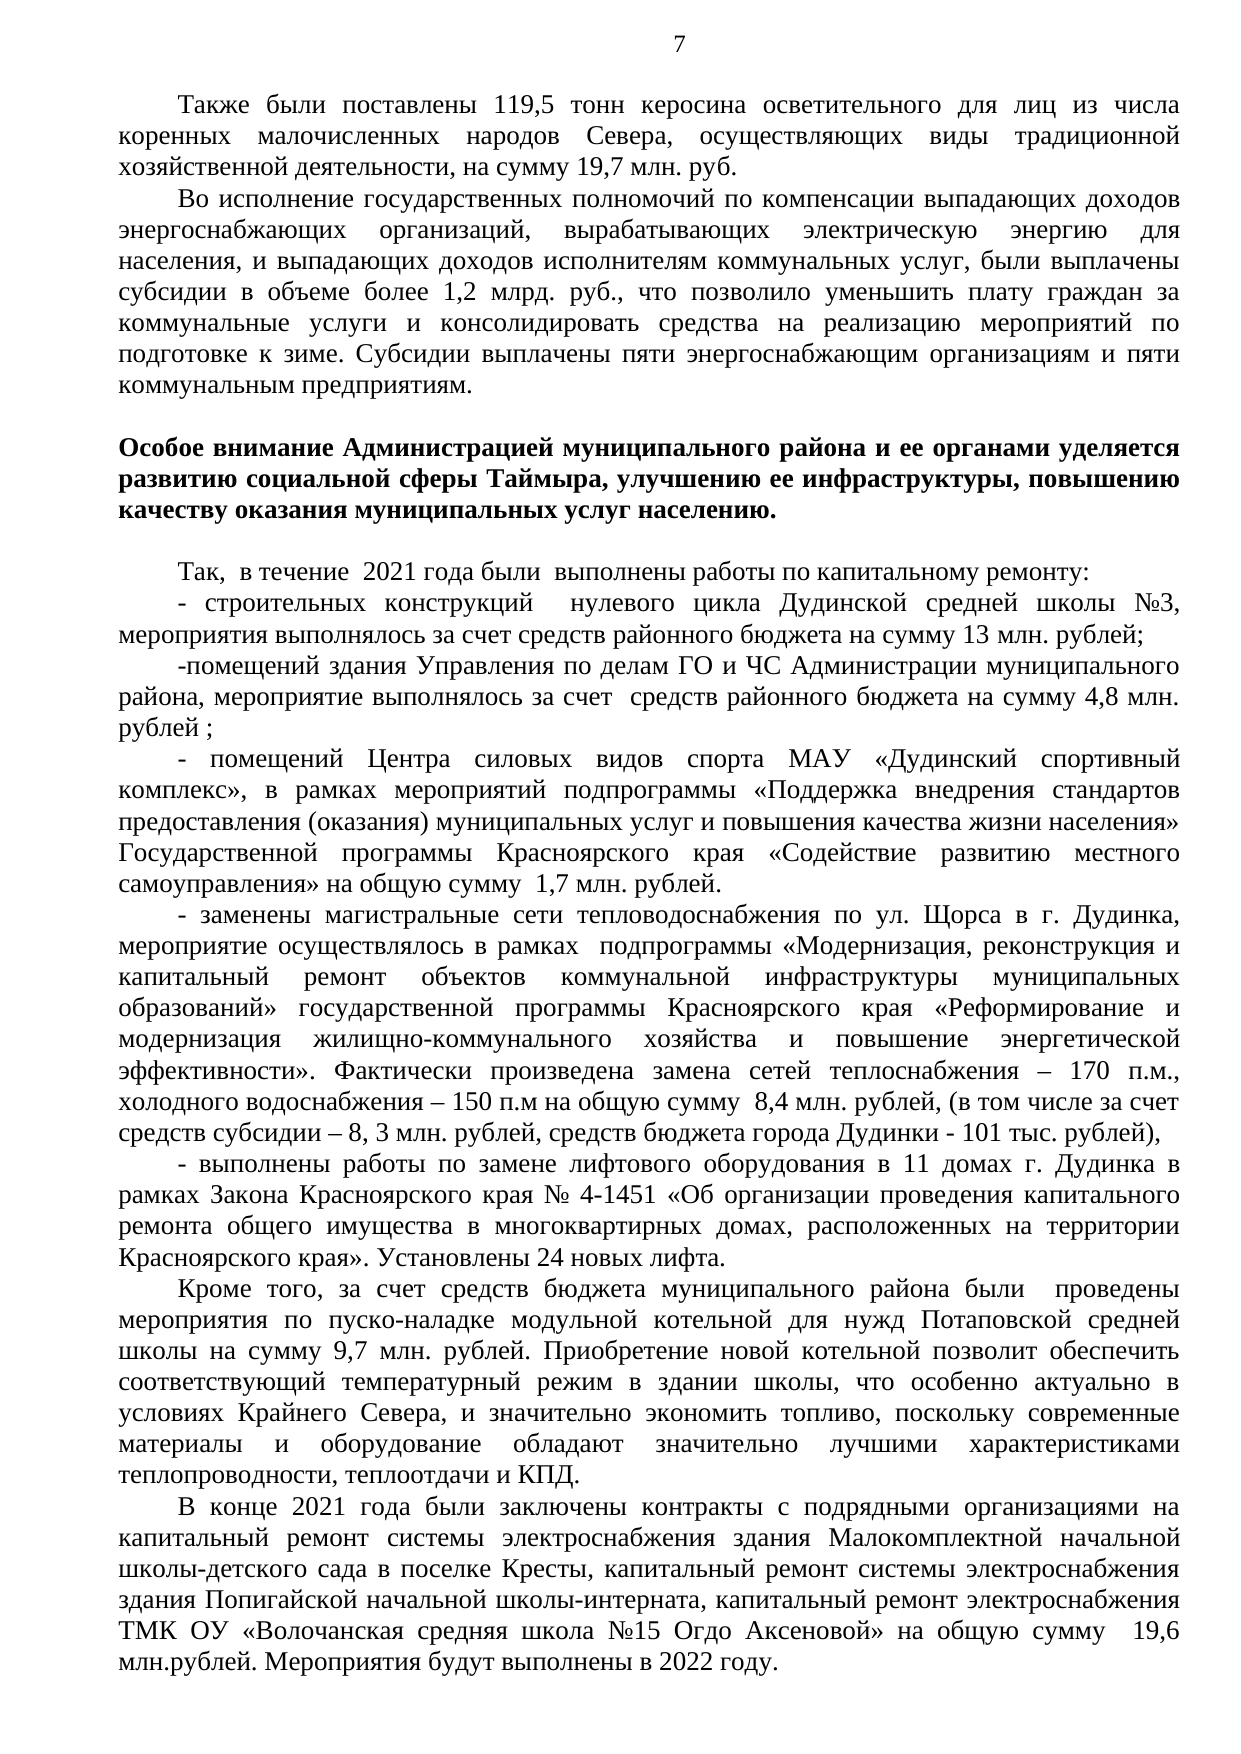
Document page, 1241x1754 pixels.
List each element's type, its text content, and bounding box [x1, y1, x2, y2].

text Особое внимание Администрацией муниципального района и ее органами уделяется развитию социальной сферы Таймыра, улучшению ее инфраструктуры, повышению качеству оказания муниципальных услуг населению. [118, 431, 1181, 524]
text - строительных конструкций нулевого цикла Дудинской средней школы №3, мероприятия выполнялось за счет средств районного бюджета на сумму 13 млн. рублей; [118, 587, 1181, 649]
text Во исполнение государственных полномочий по компенсации выпадающих доходов энергоснабжающих организаций, вырабатывающих электрическую энергию для населения, и выпадающих доходов исполнителям коммунальных услуг, были выплачены субсидии в объеме более 1,2 млрд. руб., что позволило уменьшить плату граждан за коммунальные услуги и консолидировать средства на реализацию мероприятий по подготовке к зиме. Субсидии выплачены пяти энергоснабжающим организациям и пяти коммунальным предприятиям. [118, 182, 1181, 400]
text - выполнены работы по замене лифтового оборудования в 11 домах г. Дудинка в рамках Закона Красноярского края № 4-1451 «Об организации проведения капитального ремонта общего имущества в многоквартирных домах, расположенных на территории Красноярского края». Установлены 24 новых лифта. [118, 1147, 1181, 1272]
text Также были поставлены 119,5 тонн керосина осветительного для лиц из числа коренных малочисленных народов Севера, осуществляющих виды традиционной хозяйственной деятельности, на сумму 19,7 млн. руб. [118, 88, 1181, 182]
text В конце 2021 года были заключены контракты с подрядными организациями на капитальный ремонт системы электроснабжения здания Малокомплектной начальной школы-детского сада в поселке Кресты, капитальный ремонт системы электроснабжения здания Попигайской начальной школы-интерната, капитальный ремонт электроснабжения ТМК ОУ «Волочанская средняя школа №15 Огдо Аксеновой» на общую сумму 19,6 млн.рублей. Мероприятия будут выполнены в 2022 году. [118, 1490, 1181, 1677]
text Так, в течение 2021 года были выполнены работы по капитальному ремонту: [118, 555, 1181, 587]
text - заменены магистральные сети тепловодоснабжения по ул. Щорса в г. Дудинка, мероприятие осуществлялось в рамках подпрограммы «Модернизация, реконструкция и капитальный ремонт объектов коммунальной инфраструктуры муниципальных образований» государственной программы Красноярского края «Реформирование и модернизация жилищно-коммунального хозяйства и повышение энергетической эффективности». Фактически произведена замена сетей теплоснабжения – 170 п.м., холодного водоснабжения – 150 п.м на общую сумму 8,4 млн. рублей, (в том числе за счет средств субсидии – 8, 3 млн. рублей, средств бюджета города Дудинки - 101 тыс. рублей), [118, 898, 1181, 1147]
text Кроме того, за счет средств бюджета муниципального района были проведены мероприятия по пуско-наладке модульной котельной для нужд Потаповской средней школы на сумму 9,7 млн. рублей. Приобретение новой котельной позволит обеспечить соответствующий температурный режим в здании школы, что особенно актуально в условиях Крайнего Севера, и значительно экономить топливо, поскольку современные материалы и оборудование обладают значительно лучшими характеристиками теплопроводности, теплоотдачи и КПД. [118, 1272, 1181, 1490]
text - помещений Центра силовых видов спорта МАУ «Дудинский спортивный комплекс», в рамках мероприятий подпрограммы «Поддержка внедрения стандартов предоставления (оказания) муниципальных услуг и повышения качества жизни населения» Государственной программы Красноярского края «Содействие развитию местного самоуправления» на общую сумму 1,7 млн. рублей. [118, 742, 1181, 898]
text -помещений здания Управления по делам ГО и ЧС Администрации муниципального района, мероприятие выполнялось за счет средств районного бюджета на сумму 4,8 млн. рублей ; [118, 649, 1181, 742]
